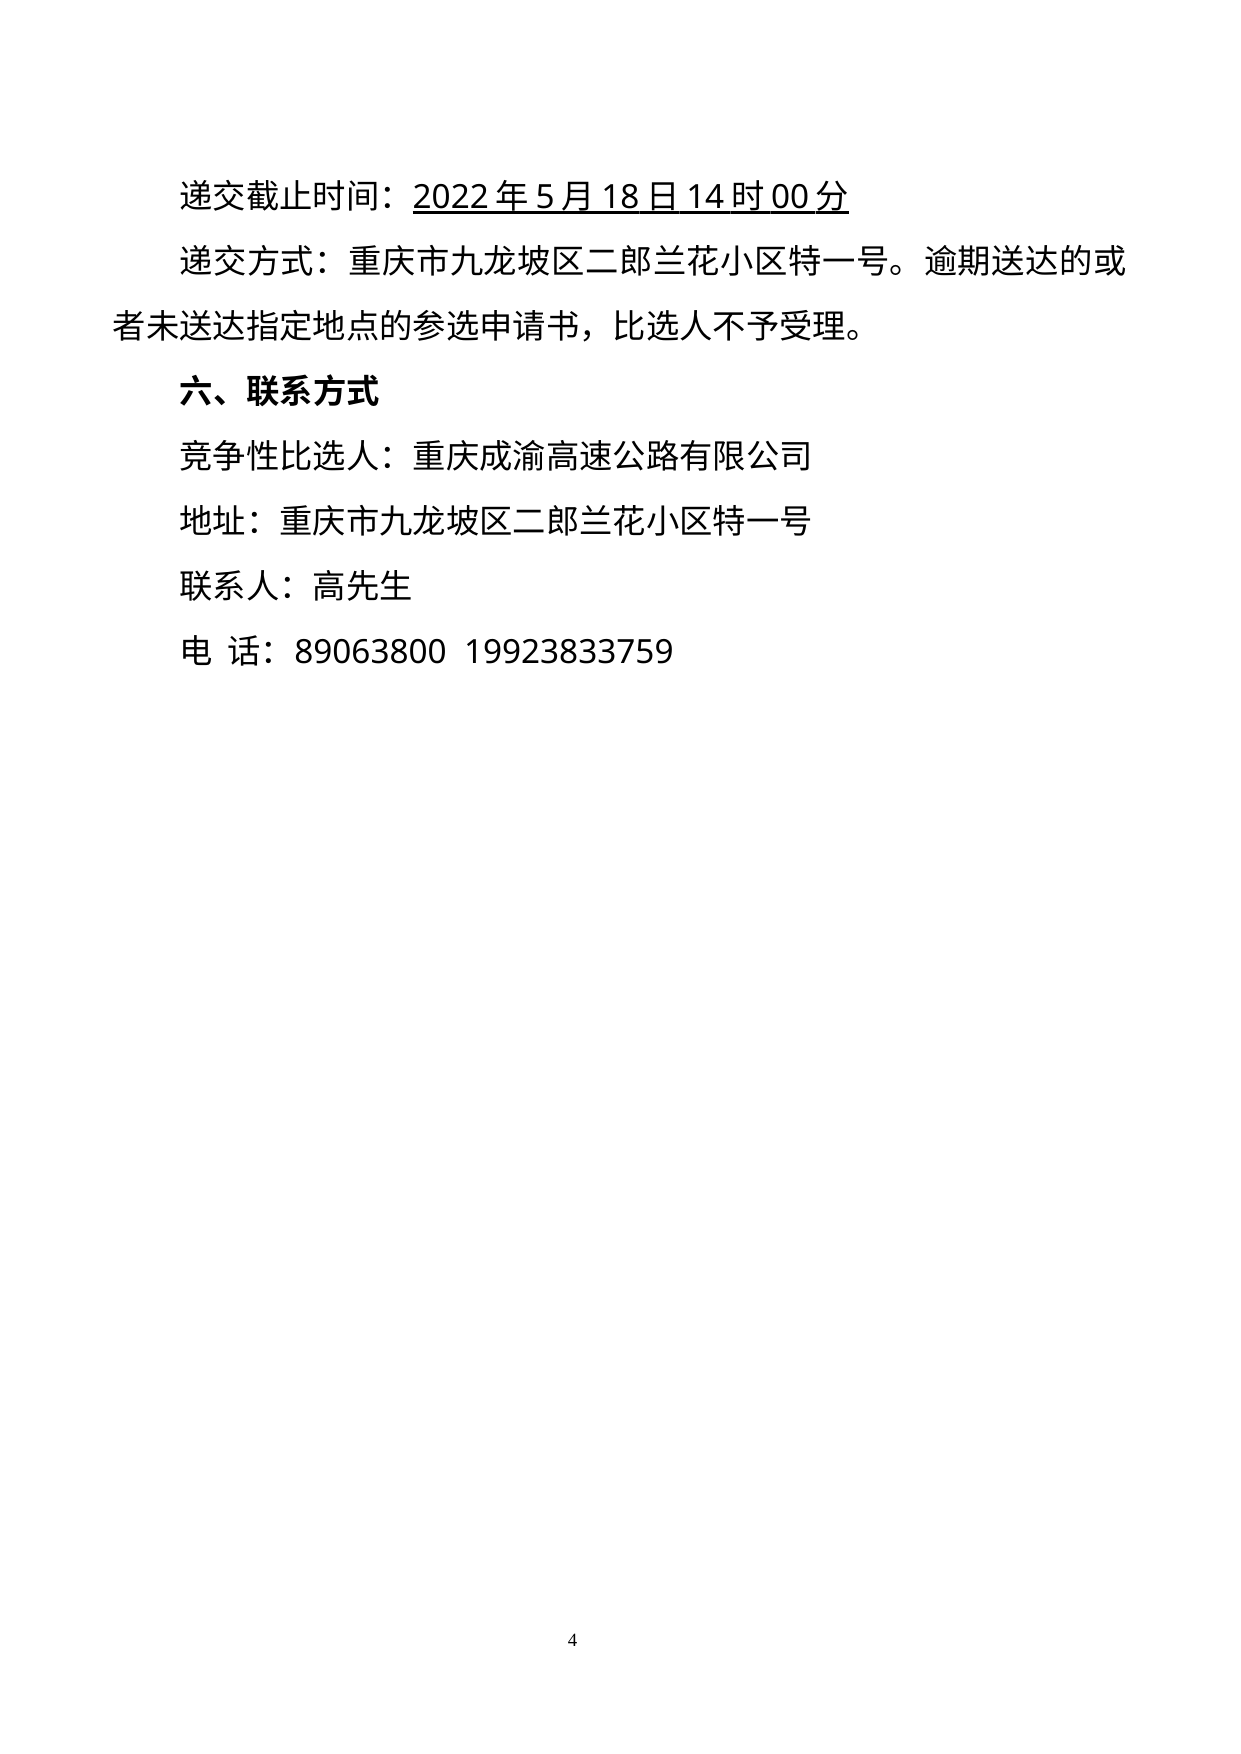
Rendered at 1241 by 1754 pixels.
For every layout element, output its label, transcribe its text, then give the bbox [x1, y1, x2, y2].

text 电 话：89063800 19923833759 [112, 617, 1128, 682]
text 地址：重庆市九龙坡区二郎兰花小区特一号 [112, 487, 1128, 552]
text 递交方式：重庆市九龙坡区二郎兰花小区特一号。逾期送达的或者未送达指定地点的参选申请书，比选人不予受理。 [112, 227, 1128, 357]
text 递交截止时间：2022年5月18日14时00分 [112, 162, 1128, 227]
text 联系人：高先生 [112, 552, 1128, 617]
text 六、联系方式 [112, 357, 1128, 422]
text 竞争性比选人：重庆成渝高速公路有限公司 [112, 422, 1128, 487]
